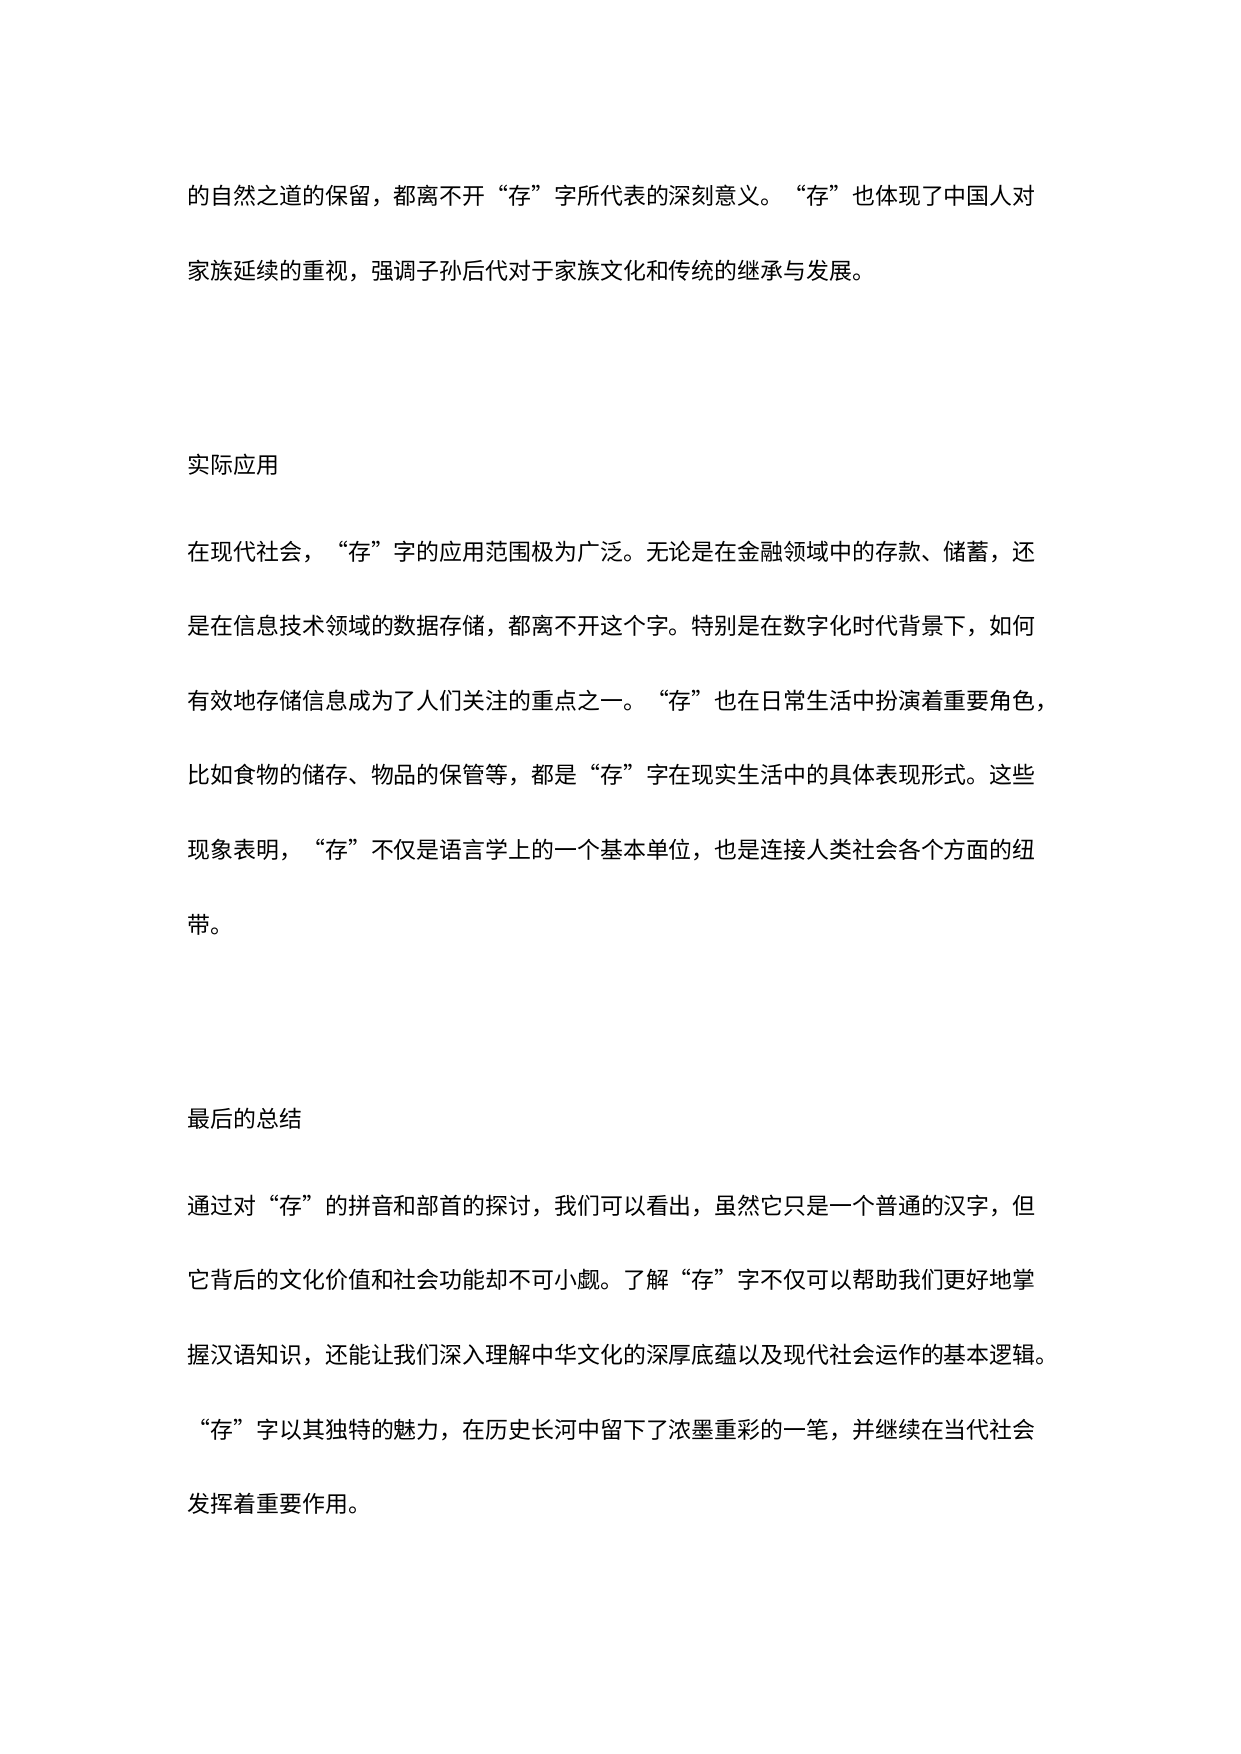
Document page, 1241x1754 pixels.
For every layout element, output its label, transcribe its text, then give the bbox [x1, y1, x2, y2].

text 在现代社会，“存”字的应用范围极为广泛。无论是在金融领域中的存款、储蓄，还是在信息技术领域的数据存储，都离不开这个字。特别是在数字化时代背景下，如何有效地存储信息成为了人们关注的重点之一。“存”也在日常生活中扮演着重要角色，比如食物的储存、物品的保管等，都是“存”字在现实生活中的具体表现形式。这些现象表明，“存”不仅是语言学上的一个基本单位，也是连接人类社会各个方面的纽带。 [187, 517, 1053, 956]
text 通过对“存”的拼音和部首的探讨，我们可以看出，虽然它只是一个普通的汉字，但它背后的文化价值和社会功能却不可小觑。了解“存”字不仅可以帮助我们更好地掌握汉语知识，还能让我们深入理解中华文化的深厚底蕴以及现代社会运作的基本逻辑。“存”字以其独特的魅力，在历史长河中留下了浓墨重彩的一笔，并继续在当代社会发挥着重要作用。 [187, 1172, 1053, 1536]
text 最后的总结 [187, 1085, 1053, 1150]
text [187, 162, 1053, 302]
text 实际应用 [187, 431, 1053, 496]
